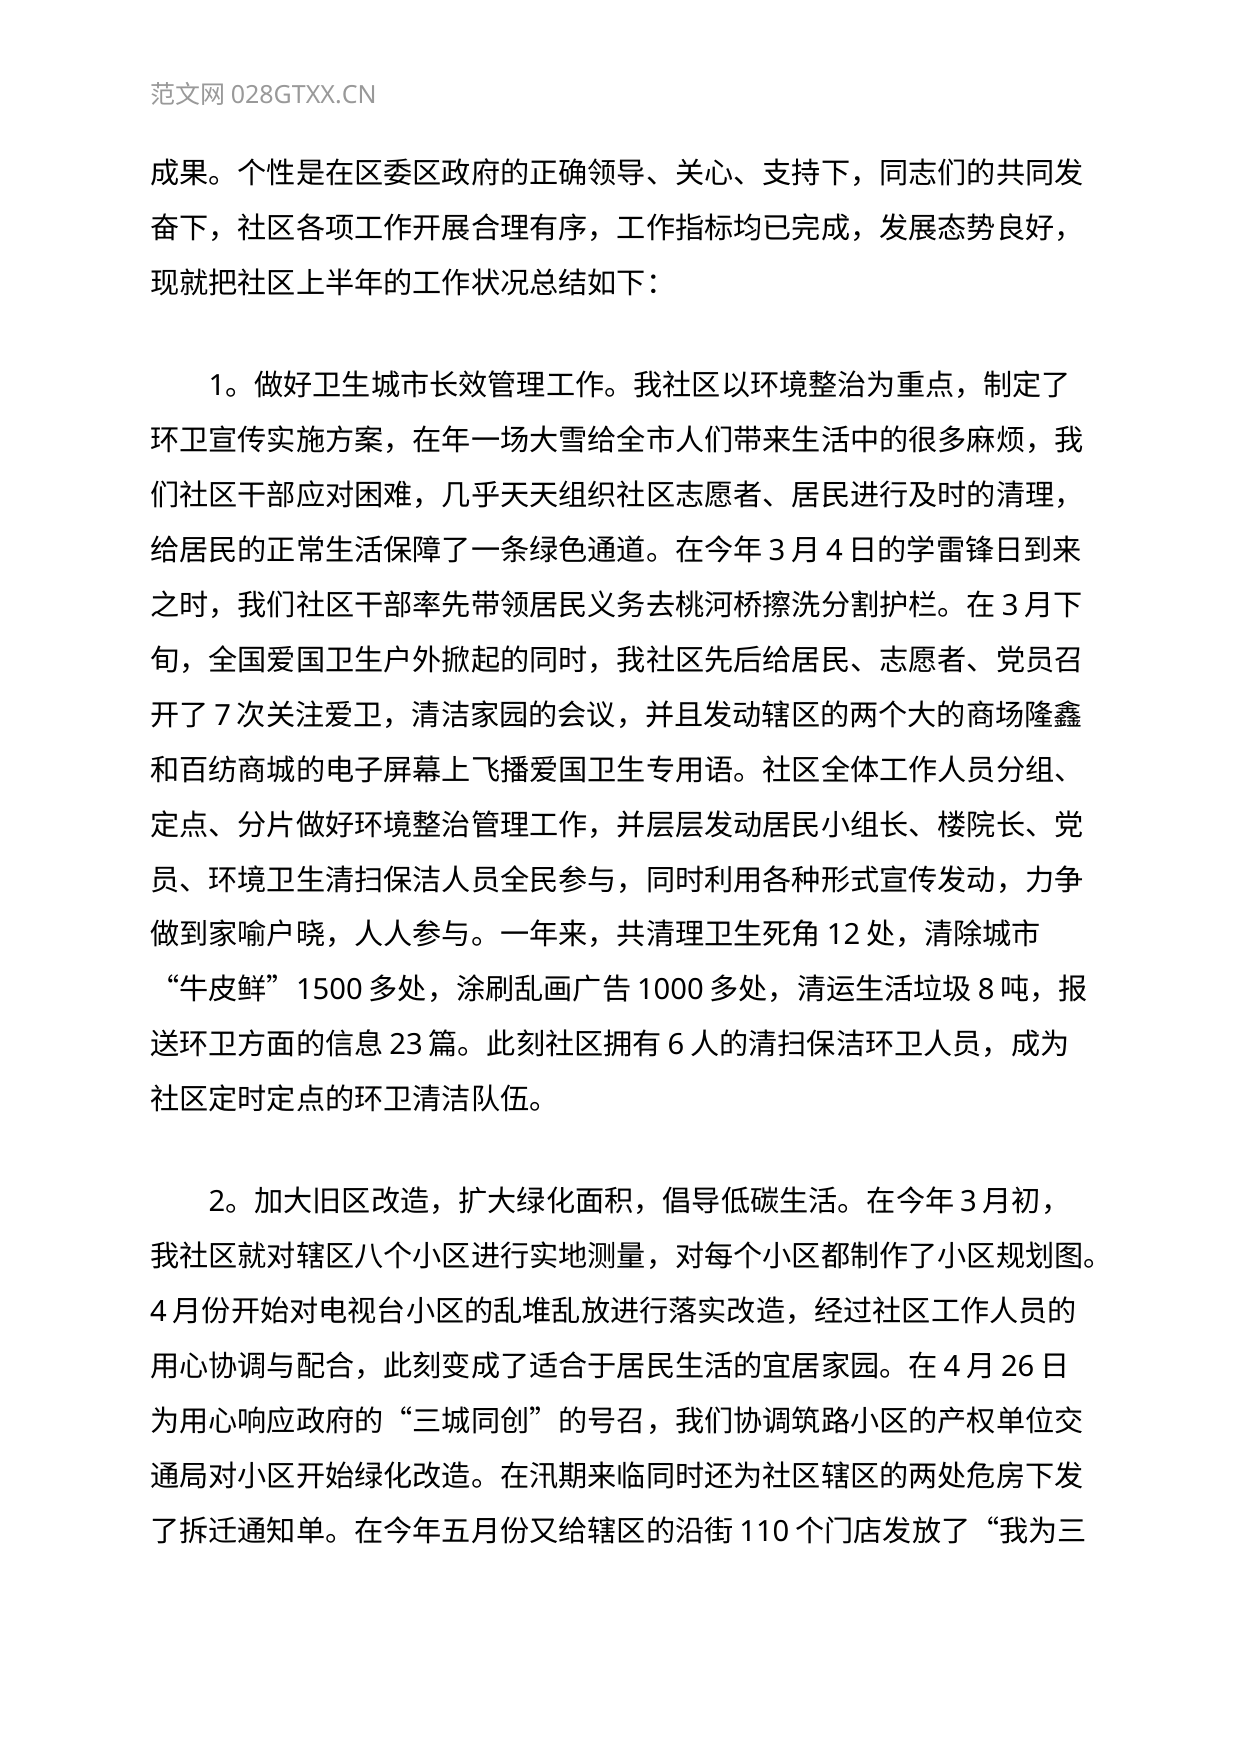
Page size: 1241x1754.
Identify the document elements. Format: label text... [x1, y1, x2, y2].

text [150, 150, 1090, 302]
text 1。做好卫生城市长效管理工作。我社区以环境整治为重点，制定了环卫宣传实施方案，在年一场大雪给全市人们带来生活中的很多麻烦，我们社区干部应对困难，几乎天天组织社区志愿者、居民进行及时的清理，给居民的正常生活保障了一条绿色通道。在今年3月4日的学雷锋日到来之时，我们社区干部率先带领居民义务去桃河桥擦洗分割护栏。在3月下旬，全国爱国卫生户外掀起的同时，我社区先后给居民、志愿者、党员召开了7次关注爱卫，清洁家园的会议，并且发动辖区的两个大的商场隆鑫和百纺商城的电子屏幕上飞播爱国卫生专用语。社区全体工作人员分组、定点、分片做好环境整治管理工作，并层层发动居民小组长、楼院长、党员、环境卫生清扫保洁人员全民参与，同时利用各种形式宣传发动，力争做到家喻户晓，人人参与。一年来，共清理卫生死角12处，清除城市“牛皮鲜”1500多处，涂刷乱画广告1000多处，清运生活垃圾8吨，报送环卫方面的信息23篇。此刻社区拥有6人的清扫保洁环卫人员，成为社区定时定点的环卫清洁队伍。 [150, 362, 1090, 1118]
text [150, 1178, 1090, 1550]
